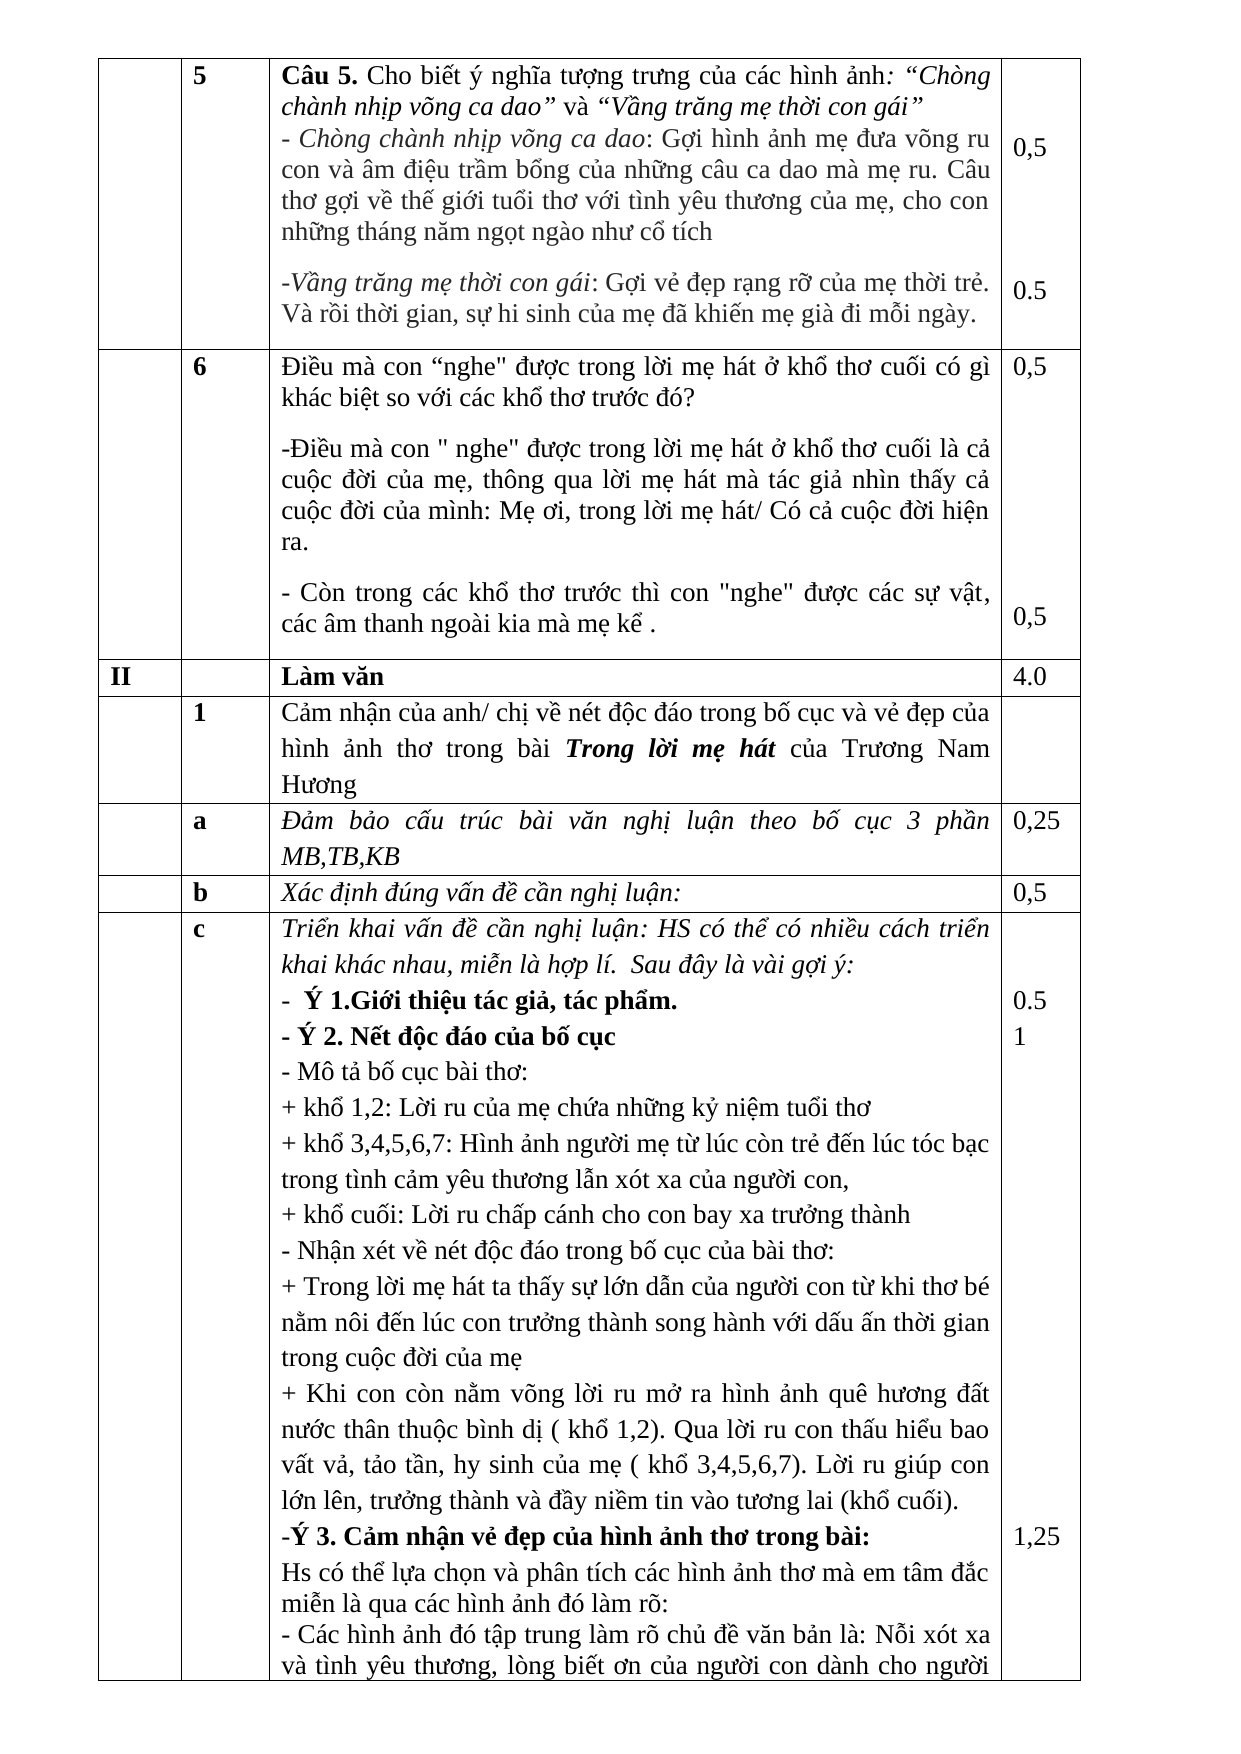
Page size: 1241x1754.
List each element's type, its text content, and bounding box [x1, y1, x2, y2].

table_cell c [182, 913, 269, 1680]
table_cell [270, 913, 1001, 1680]
table_cell [182, 660, 269, 696]
table_cell 1 [182, 697, 269, 803]
table_cell [99, 697, 181, 803]
table_cell 0,5 0.5 [1002, 59, 1080, 348]
table_cell a [182, 804, 269, 875]
table_cell Đảm bảo cấu trúc bài văn nghị luận theo bố cục 3 phần MB,TB,KB [270, 804, 1001, 875]
table_cell Làm văn [270, 660, 1001, 696]
table_cell II [99, 660, 181, 696]
table_cell 0.5 1 1,25 [1002, 913, 1080, 1680]
table_cell [99, 350, 181, 659]
table_cell 0,25 [1002, 804, 1080, 875]
table_cell 0,5 0,5 [1002, 350, 1080, 659]
table_cell [99, 804, 181, 875]
table_cell Xác định đúng vấn đề cần nghị luận: [270, 876, 1001, 912]
table_cell [99, 876, 181, 912]
table_cell 0,5 [1002, 876, 1080, 912]
table_cell Cảm nhận của anh/ chị về nét độc đáo trong bố cục và vẻ đẹp của hình ảnh thơ trong bài Trong lời mẹ hát của Trương Nam Hương [270, 697, 1001, 803]
table_cell b [182, 876, 269, 912]
table_cell Câu 5. Cho biết ý nghĩa tượng trưng của các hình ảnh: “Chòng chành nhịp võng ca dao” và “Vầng trăng mẹ thời con gái” - Chòng chành nhịp võng ca dao: Gợi hình ảnh mẹ đưa võng ru con và âm điệu trầm bổng của những câu ca dao mà mẹ ru. Câu thơ gợi về thế giới tuổi thơ với tình yêu thương của mẹ, cho con những tháng năm ngọt ngào như cổ tích -Vầng trăng mẹ thời con gái: Gợi vẻ đẹp rạng rỡ của mẹ thời trẻ. Và rồi thời gian, sự hi sinh của mẹ đã khiến mẹ già đi mỗi ngày. [270, 59, 1001, 348]
table_cell 4.0 [1002, 660, 1080, 696]
table_cell [99, 913, 181, 1680]
table_cell 6 [182, 350, 269, 659]
table_cell 5 [182, 59, 269, 348]
table_cell [1002, 697, 1080, 803]
table_cell Điều mà con “nghe" được trong lời mẹ hát ở khổ thơ cuối có gì khác biệt so với các khổ thơ trước đó? -Điều mà con " nghe" được trong lời mẹ hát ở khổ thơ cuối là cả cuộc đời của mẹ, thông qua lời mẹ hát mà tác giả nhìn thấy cả cuộc đời của mình: Mẹ ơi, trong lời mẹ hát/ Có cả cuộc đời hiện ra. - Còn trong các khổ thơ trước thì con "nghe" được các sự vật, các âm thanh ngoài kia mà mẹ kể . [270, 350, 1001, 659]
table_cell [99, 59, 181, 348]
